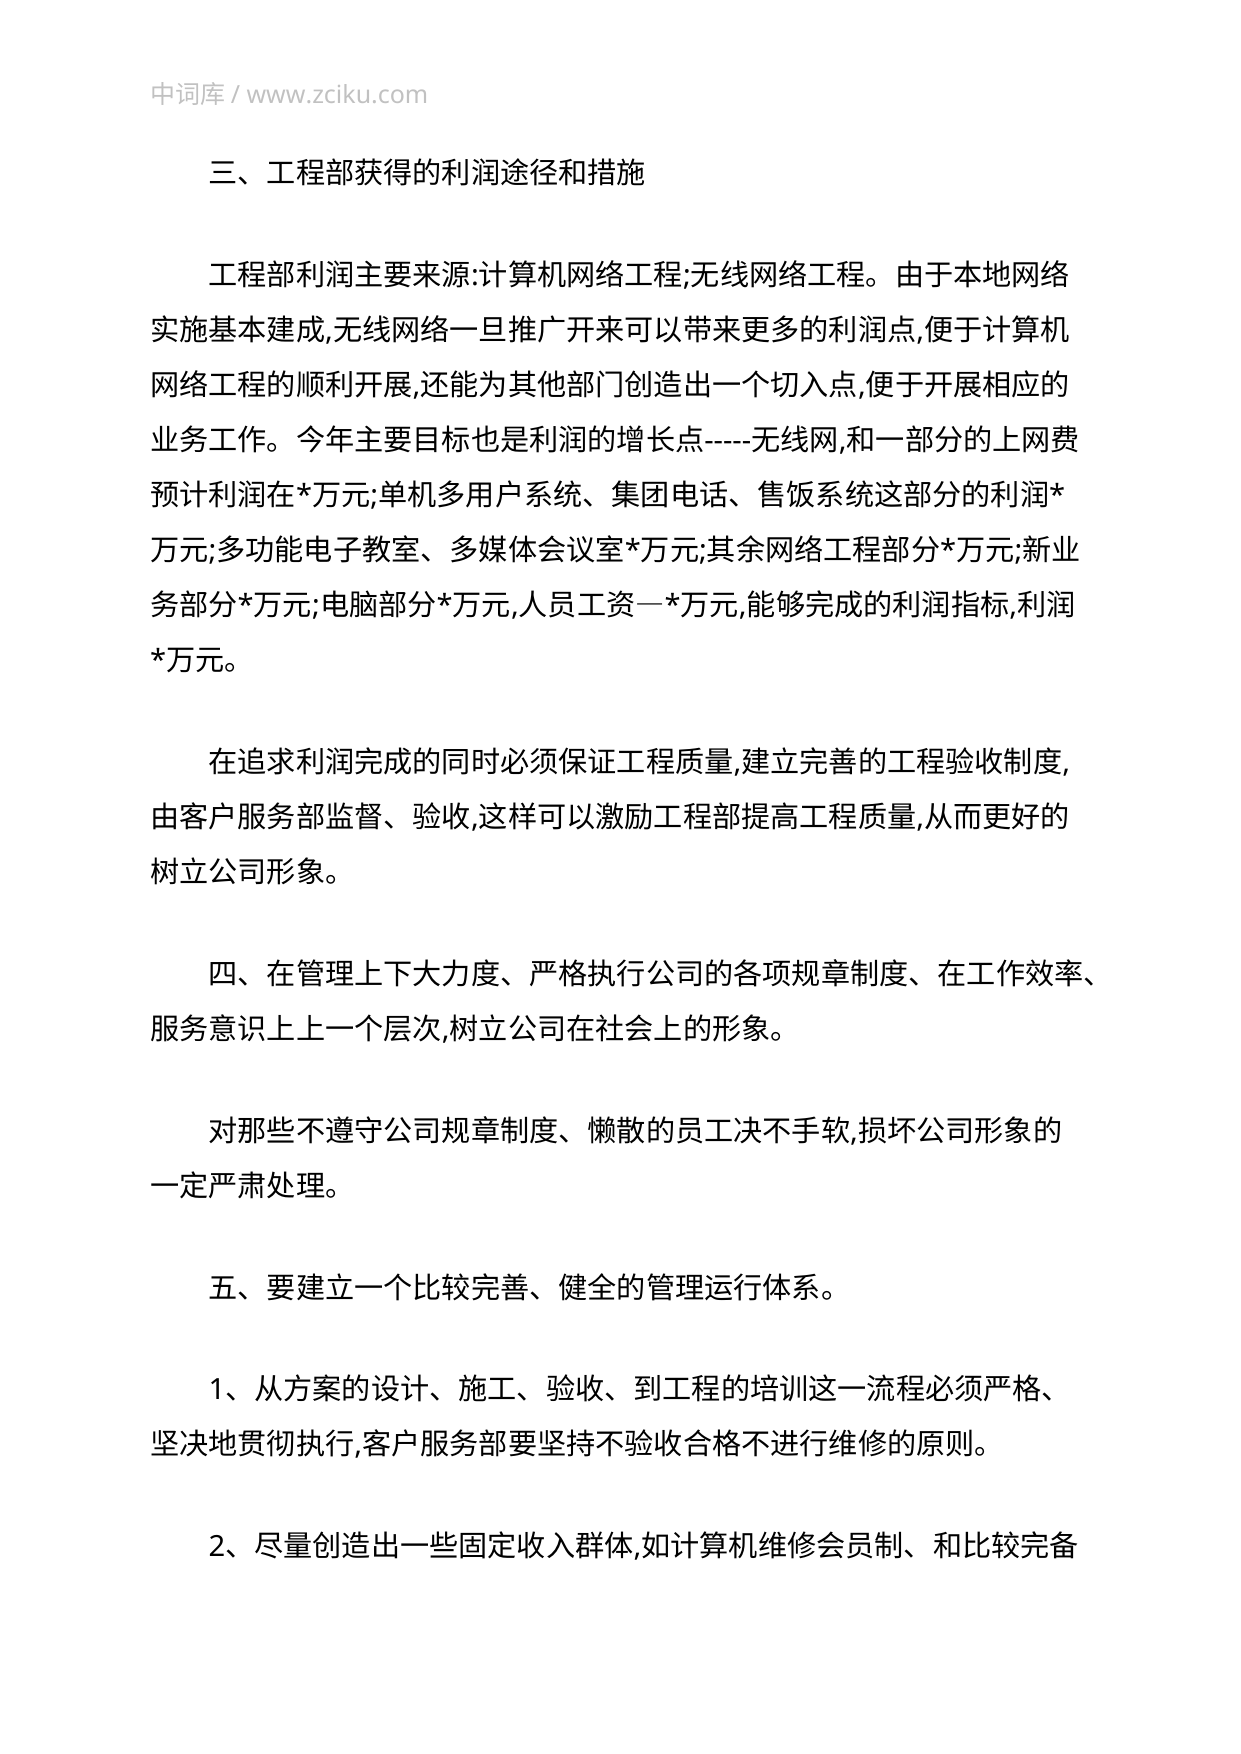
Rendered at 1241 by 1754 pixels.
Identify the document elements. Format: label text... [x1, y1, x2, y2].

text 对那些不遵守公司规章制度、懒散的员工决不手软,损坏公司形象的一定严肃处理。 [150, 1107, 1090, 1205]
text 三、工程部获得的利润途径和措施 [150, 150, 1090, 192]
text 五、要建立一个比较完善、健全的管理运行体系。 [150, 1264, 1090, 1306]
text 工程部利润主要来源:计算机网络工程;无线网络工程。由于本地网络实施基本建成,无线网络一旦推广开来可以带来更多的利润点,便于计算机网络工程的顺利开展,还能为其他部门创造出一个切入点,便于开展相应的业务工作。今年主要目标也是利润的增长点-----无线网,和一部分的上网费预计利润在*万元;单机多用户系统、集团电话、售饭系统这部分的利润*万元;多功能电子教室、多媒体会议室*万元;其余网络工程部分*万元;新业务部分*万元;电脑部分*万元,人员工资—*万元,能够完成的利润指标,利润*万元。 [150, 252, 1090, 679]
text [150, 1523, 1090, 1565]
text 在追求利润完成的同时必须保证工程质量,建立完善的工程验收制度,由客户服务部监督、验收,这样可以激励工程部提高工程质量,从而更好的树立公司形象。 [150, 739, 1090, 891]
text 1、从方案的设计、施工、验收、到工程的培训这一流程必须严格、坚决地贯彻执行,客户服务部要坚持不验收合格不进行维修的原则。 [150, 1366, 1090, 1463]
text 四、在管理上下大力度、严格执行公司的各项规章制度、在工作效率、服务意识上上一个层次,树立公司在社会上的形象。 [150, 951, 1090, 1048]
